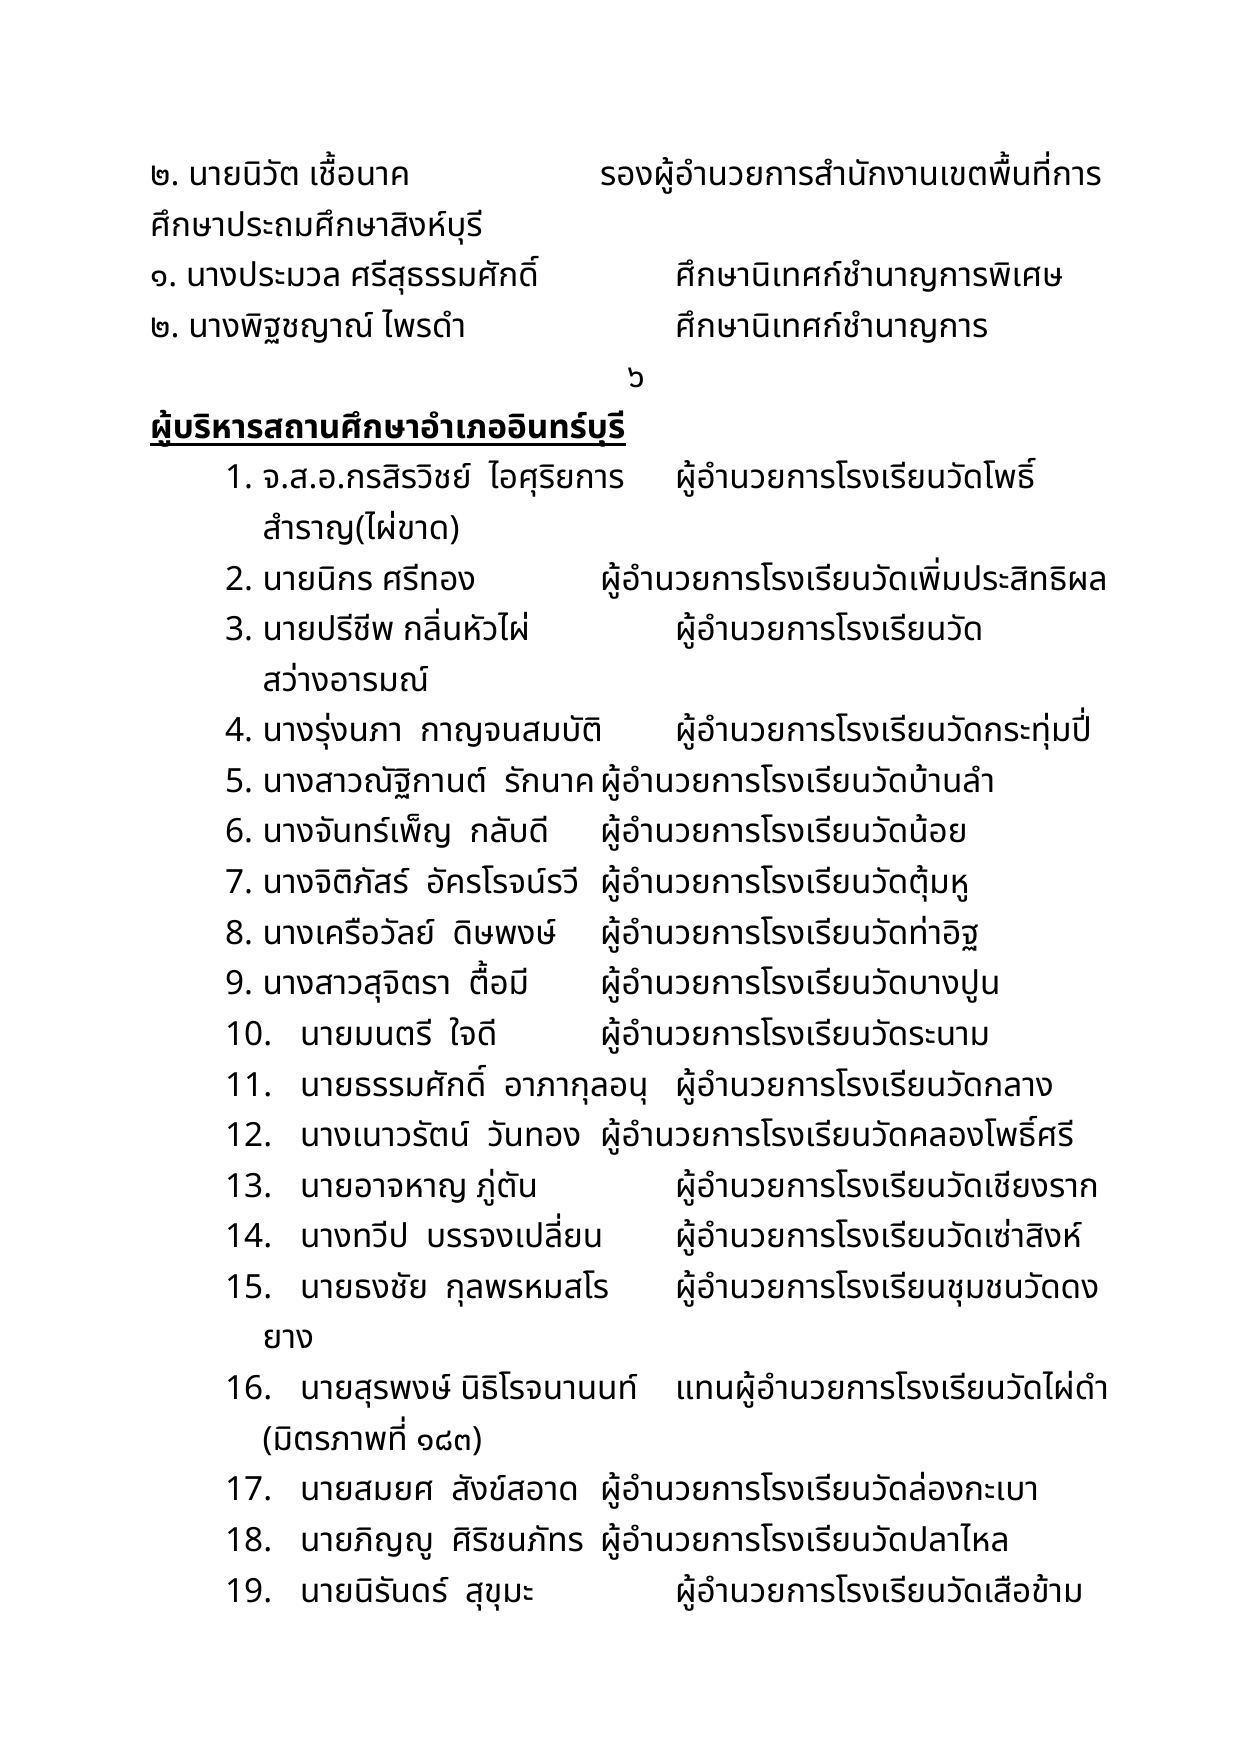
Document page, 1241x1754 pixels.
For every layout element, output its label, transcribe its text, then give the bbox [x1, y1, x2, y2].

list นายนิกร ศรีทอง ผู้อำนวยการโรงเรียนวัดเพิ่มประสิทธิผล [225, 554, 1122, 605]
list นายภิญญู ศิริชนภัทร ผู้อำนวยการโรงเรียนวัดปลาไหล [225, 1516, 1122, 1566]
list นายมนตรี ใจดี ผู้อำนวยการโรงเรียนวัดระนาม [225, 1010, 1122, 1060]
list นางสาวณัฐิกานต์ รักนาค ผู้อำนวยการโรงเรียนวัดบ้านลำ [225, 757, 1122, 807]
list นางเครือวัลย์ ดิษพงษ์ ผู้อำนวยการโรงเรียนวัดท่าอิฐ [225, 908, 1122, 959]
text ผู้บริหารสถานศึกษาอำเภออินทร์บุรี [150, 403, 1122, 453]
list นางสาวสุจิตรา ตื้อมี ผู้อำนวยการโรงเรียนวัดบางปูน [225, 959, 1122, 1010]
text ๒. นายนิวัต เชื้อนาค รองผู้อำนวยการสำนักงานเขตพื้นที่การศึกษาประถมศึกษาสิงห์บุรี [150, 150, 1122, 251]
list นางจิติภัสร์ อัครโรจน์รวี ผู้อำนวยการโรงเรียนวัดตุ้มหู [225, 858, 1122, 908]
text ๒. นางพิฐชญาณ์ ไพรดำ ศึกษานิเทศก์ชำนาญการ [150, 302, 1122, 352]
list จ.ส.อ.กรสิรวิชย์ ไอศุริยการ ผู้อำนวยการโรงเรียนวัดโพธิ์สำราญ(ไผ่ขาด) [225, 453, 1122, 554]
list นายสมยศ สังข์สอาด ผู้อำนวยการโรงเรียนวัดล่องกะเบา [225, 1465, 1122, 1516]
list นายธรรมศักดิ์ อาภากุลอนุ ผู้อำนวยการโรงเรียนวัดกลาง [225, 1060, 1122, 1111]
list นางรุ่งนภา กาญจนสมบัติ ผู้อำนวยการโรงเรียนวัดกระทุ่มปี่ [225, 706, 1122, 757]
list นางเนาวรัตน์ วันทอง ผู้อำนวยการโรงเรียนวัดคลองโพธิ์ศรี [225, 1111, 1122, 1162]
list นายอาจหาญ ภู่ตัน ผู้อำนวยการโรงเรียนวัดเชียงราก [225, 1162, 1122, 1212]
text ๖ [150, 352, 1122, 403]
text ๑. นางประมวล ศรีสุธรรมศักดิ์ ศึกษานิเทศก์ชำนาญการพิเศษ [150, 251, 1122, 302]
list นางจันทร์เพ็ญ กลับดี ผู้อำนวยการโรงเรียนวัดน้อย [225, 807, 1122, 858]
list นายนิรันดร์ สุขุมะ ผู้อำนวยการโรงเรียนวัดเสือข้าม [225, 1566, 1122, 1617]
list นายสุรพงษ์ นิธิโรจนานนท์ แทนผู้อำนวยการโรงเรียนวัดไผ่ดำ (มิตรภาพที่ ๑๘๓) [225, 1364, 1122, 1465]
list นางทวีป บรรจงเปลี่ยน ผู้อำนวยการโรงเรียนวัดเซ่าสิงห์ [225, 1212, 1141, 1263]
list นายธงชัย กุลพรหมสโร ผู้อำนวยการโรงเรียนชุมชนวัดดงยาง [225, 1263, 1122, 1364]
list นายปรีชีพ กลิ่นหัวไผ่ ผู้อำนวยการโรงเรียนวัดสว่างอารมณ์ [225, 605, 1122, 706]
